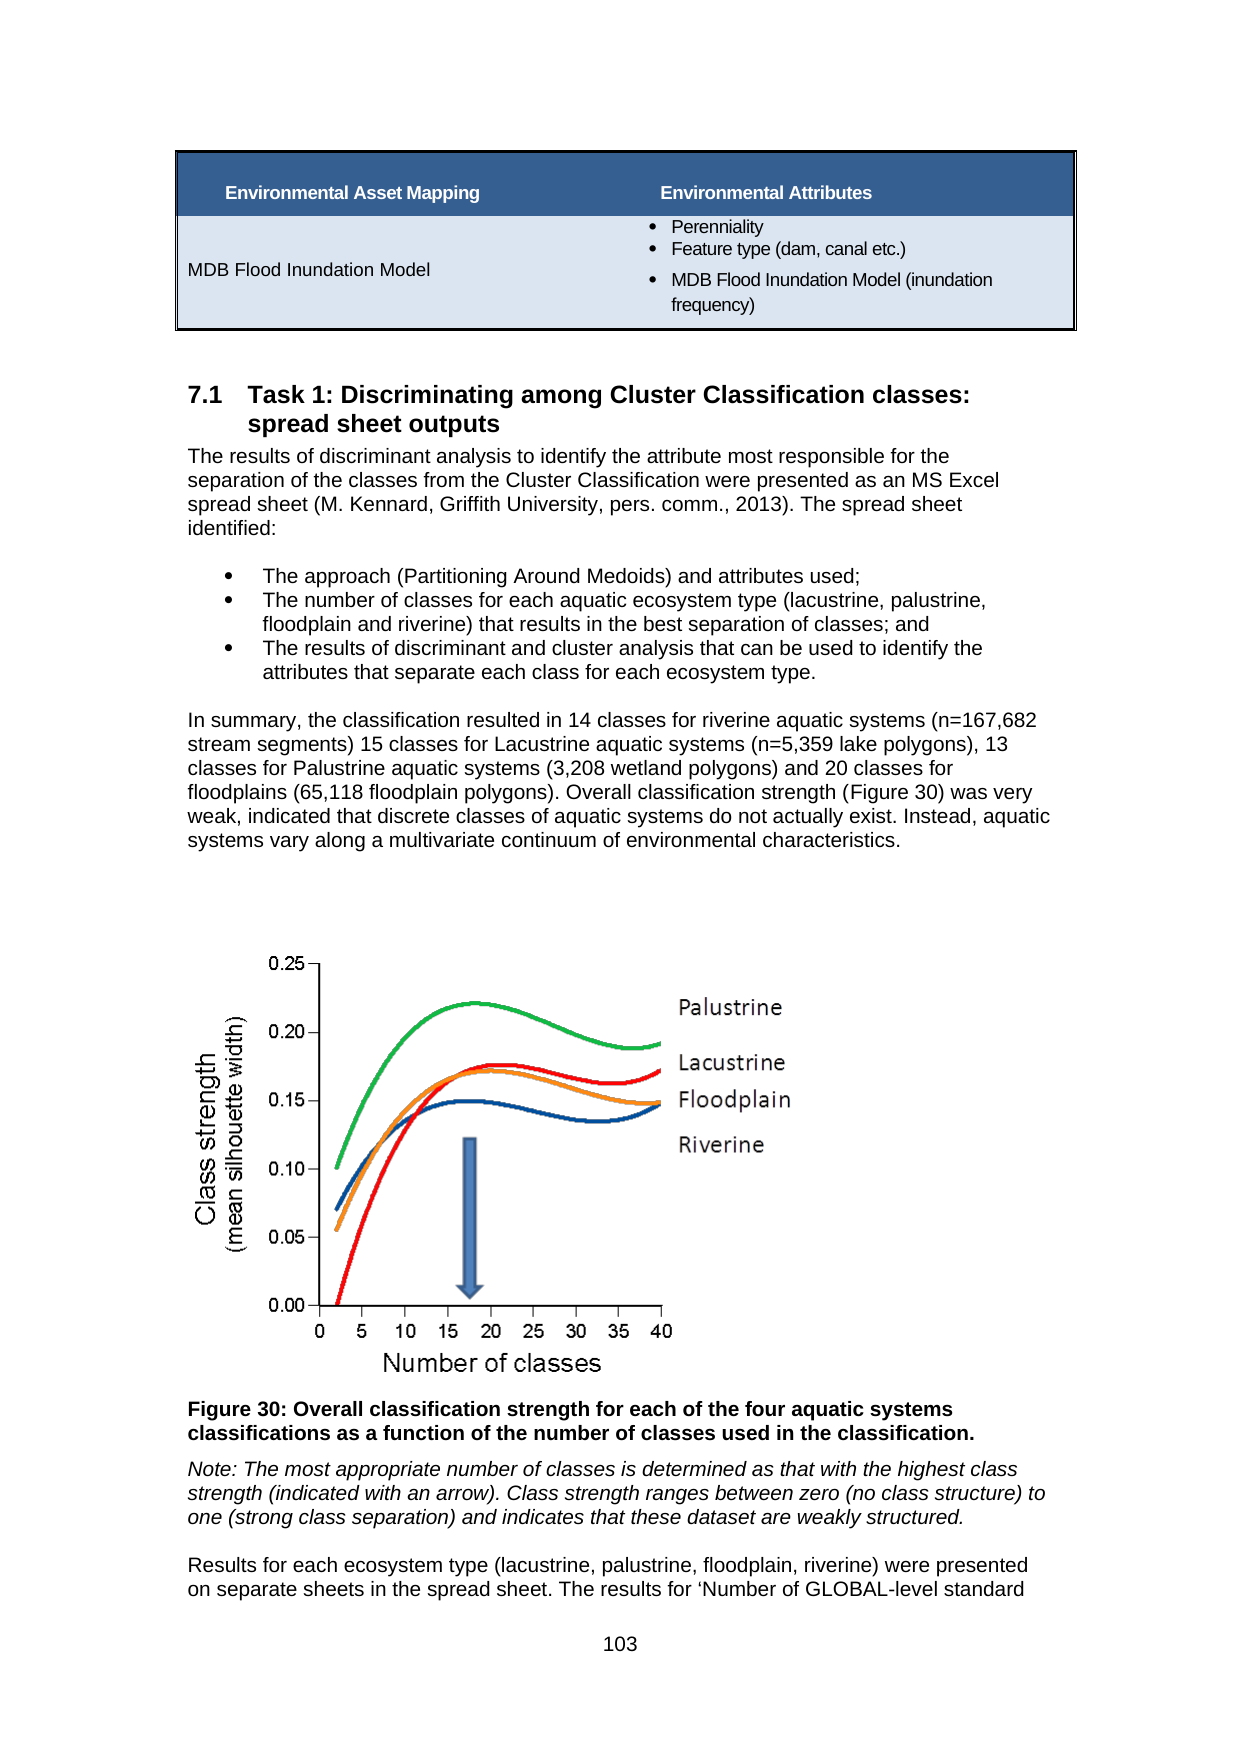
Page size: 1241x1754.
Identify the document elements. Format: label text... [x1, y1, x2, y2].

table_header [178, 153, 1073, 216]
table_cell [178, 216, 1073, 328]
picture [187, 947, 808, 1385]
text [187, 1553, 1053, 1601]
text Note: The most appropriate number of classes is determined as that with the highest class strength (indicated with an arrow). Class strength ranges between zero (no class structure) to one (strong class separation) and indicates that these dataset are weakly structured. [187, 1457, 1053, 1529]
list The results of discriminant and cluster analysis that can be used to identify the attributes that separate each class for each ecosystem type. [225, 636, 1053, 684]
list The number of classes for each aquatic ecosystem type (lacustrine, palustrine, floodplain and riverine) that results in the best separation of classes; and [225, 588, 1053, 636]
text In summary, the classification resulted in 14 classes for riverine aquatic systems (n=167,682 stream segments) 15 classes for Lacustrine aquatic systems (n=5,359 lake polygons), 13 classes for Palustrine aquatic systems (3,208 wetland polygons) and 20 classes for floodplains (65,118 floodplain polygons). Overall classification strength (Figure 30) was very weak, indicated that discrete classes of aquatic systems do not actually exist. Instead, aquatic systems vary along a multivariate continuum of environmental characteristics. [187, 708, 1053, 851]
text The results of discriminant analysis to identify the attribute most responsible for the separation of the classes from the Cluster Classification were presented as an MS Excel spread sheet (M. Kennard, Griffith University, pers. comm., 2013). The spread sheet identified: [187, 444, 1053, 539]
subtitle Task 1: Discriminating among Cluster Classification classes: spread sheet outputs [187, 380, 1053, 437]
text Figure 30: Overall classification strength for each of the four aquatic systems classifications as a function of the number of classes used in the classification. [187, 1397, 1053, 1445]
list The approach (Partitioning Around Medoids) and attributes used; [225, 563, 1053, 588]
